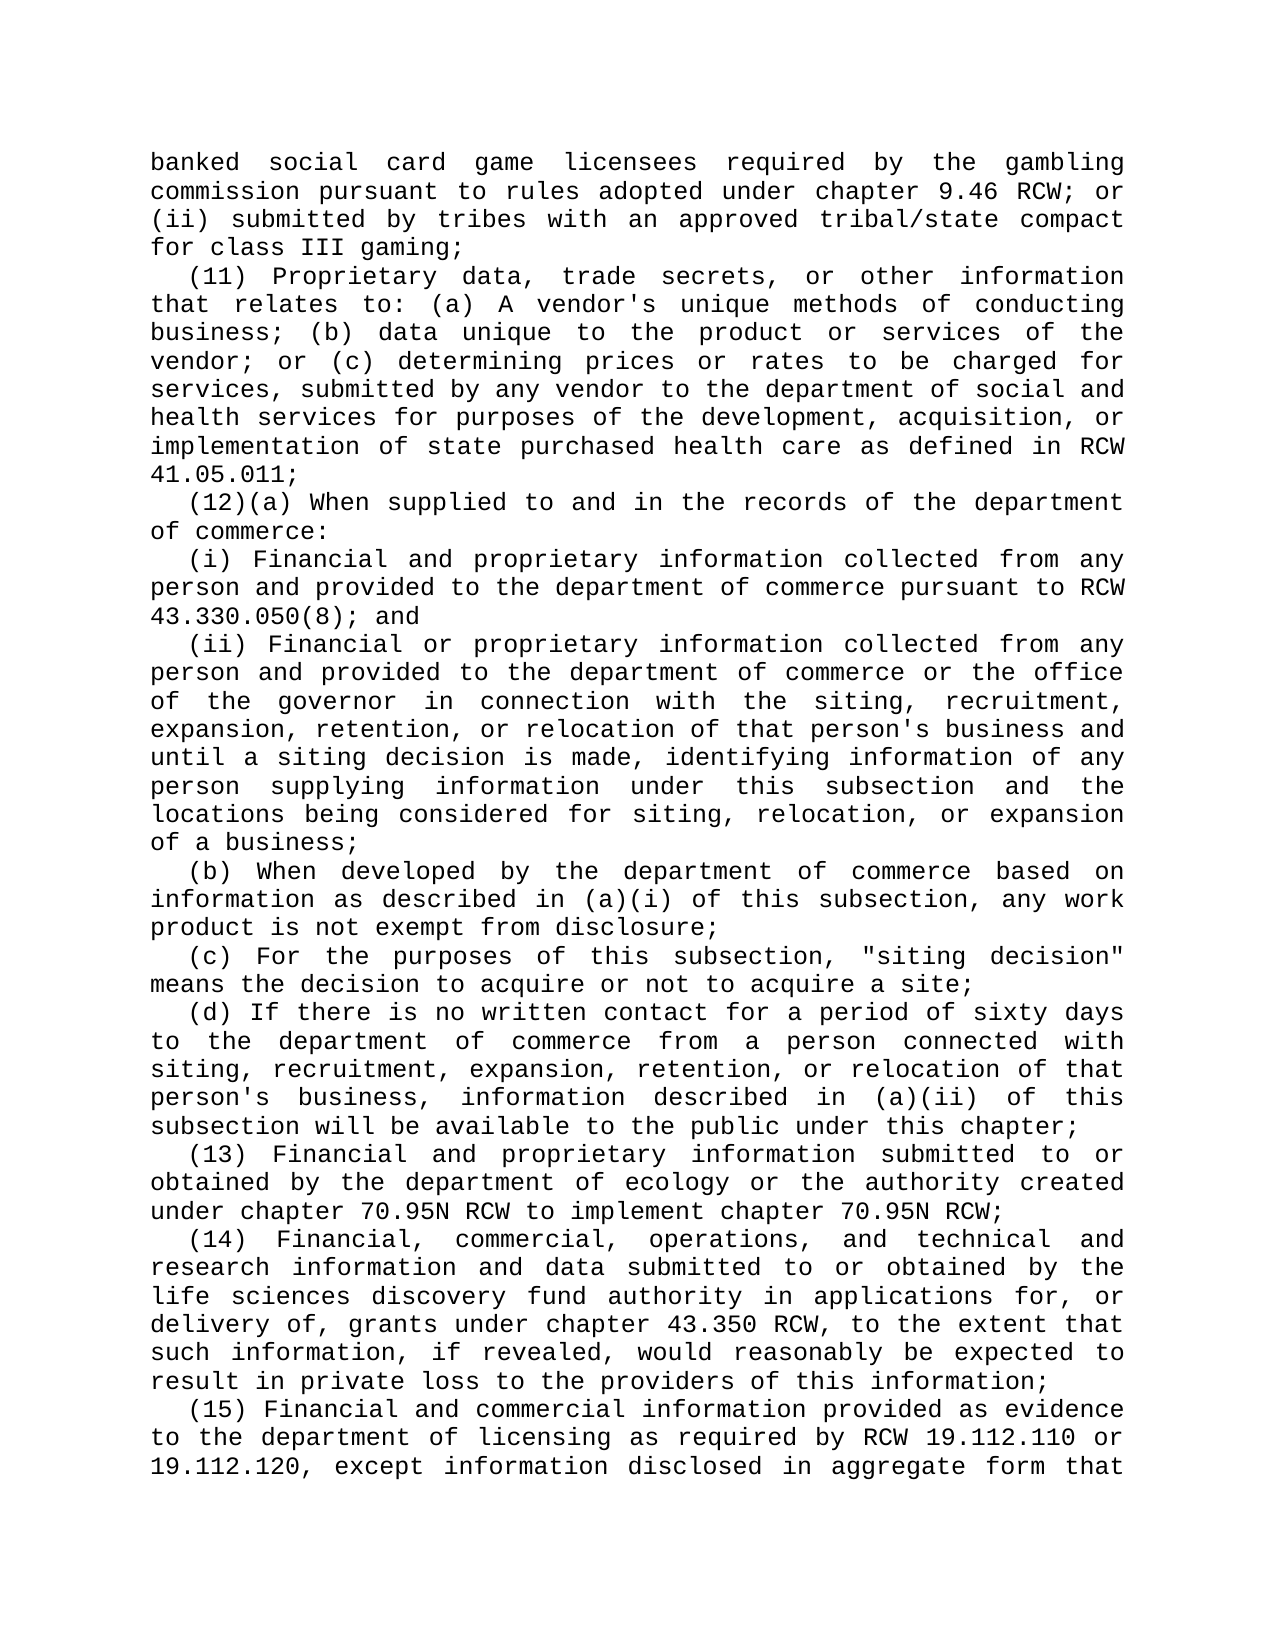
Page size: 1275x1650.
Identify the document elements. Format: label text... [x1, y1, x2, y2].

text (i) Financial and proprietary information collected from any person and provided to the department of commerce pursuant to RCW 43.330.050(8); and [150, 547, 1125, 632]
text (c) For the purposes of this subsection, "siting decision" means the decision to acquire or not to acquire a site; [150, 943, 1125, 1000]
text (11) Proprietary data, trade secrets, or other information that relates to: (a) A vendor's unique methods of conducting business; (b) data unique to the product or services of the vendor; or (c) determining prices or rates to be charged for services, submitted by any vendor to the department of social and health services for purposes of the development, acquisition, or implementation of state purchased health care as defined in RCW 41.05.011; [150, 263, 1125, 490]
text (b) When developed by the department of commerce based on information as described in (a)(i) of this subsection, any work product is not exempt from disclosure; [150, 858, 1125, 943]
text (14) Financial, commercial, operations, and technical and research information and data submitted to or obtained by the life sciences discovery fund authority in applications for, or delivery of, grants under chapter 43.350 RCW, to the extent that such information, if revealed, would reasonably be expected to result in private loss to the providers of this information; [150, 1227, 1125, 1397]
text (ii) Financial or proprietary information collected from any person and provided to the department of commerce or the office of the governor in connection with the siting, recruitment, expansion, retention, or relocation of that person's business and until a siting decision is made, identifying information of any person supplying information under this subsection and the locations being considered for siting, relocation, or expansion of a business; [150, 632, 1125, 858]
text (d) If there is no written contact for a period of sixty days to the department of commerce from a person connected with siting, recruitment, expansion, retention, or relocation of that person's business, information described in (a)(ii) of this subsection will be available to the public under this chapter; [150, 1000, 1125, 1142]
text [150, 1397, 1125, 1482]
text (12)(a) When supplied to and in the records of the department of commerce: [150, 490, 1125, 547]
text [150, 150, 1125, 263]
text (13) Financial and proprietary information submitted to or obtained by the department of ecology or the authority created under chapter 70.95N RCW to implement chapter 70.95N RCW; [150, 1142, 1125, 1227]
